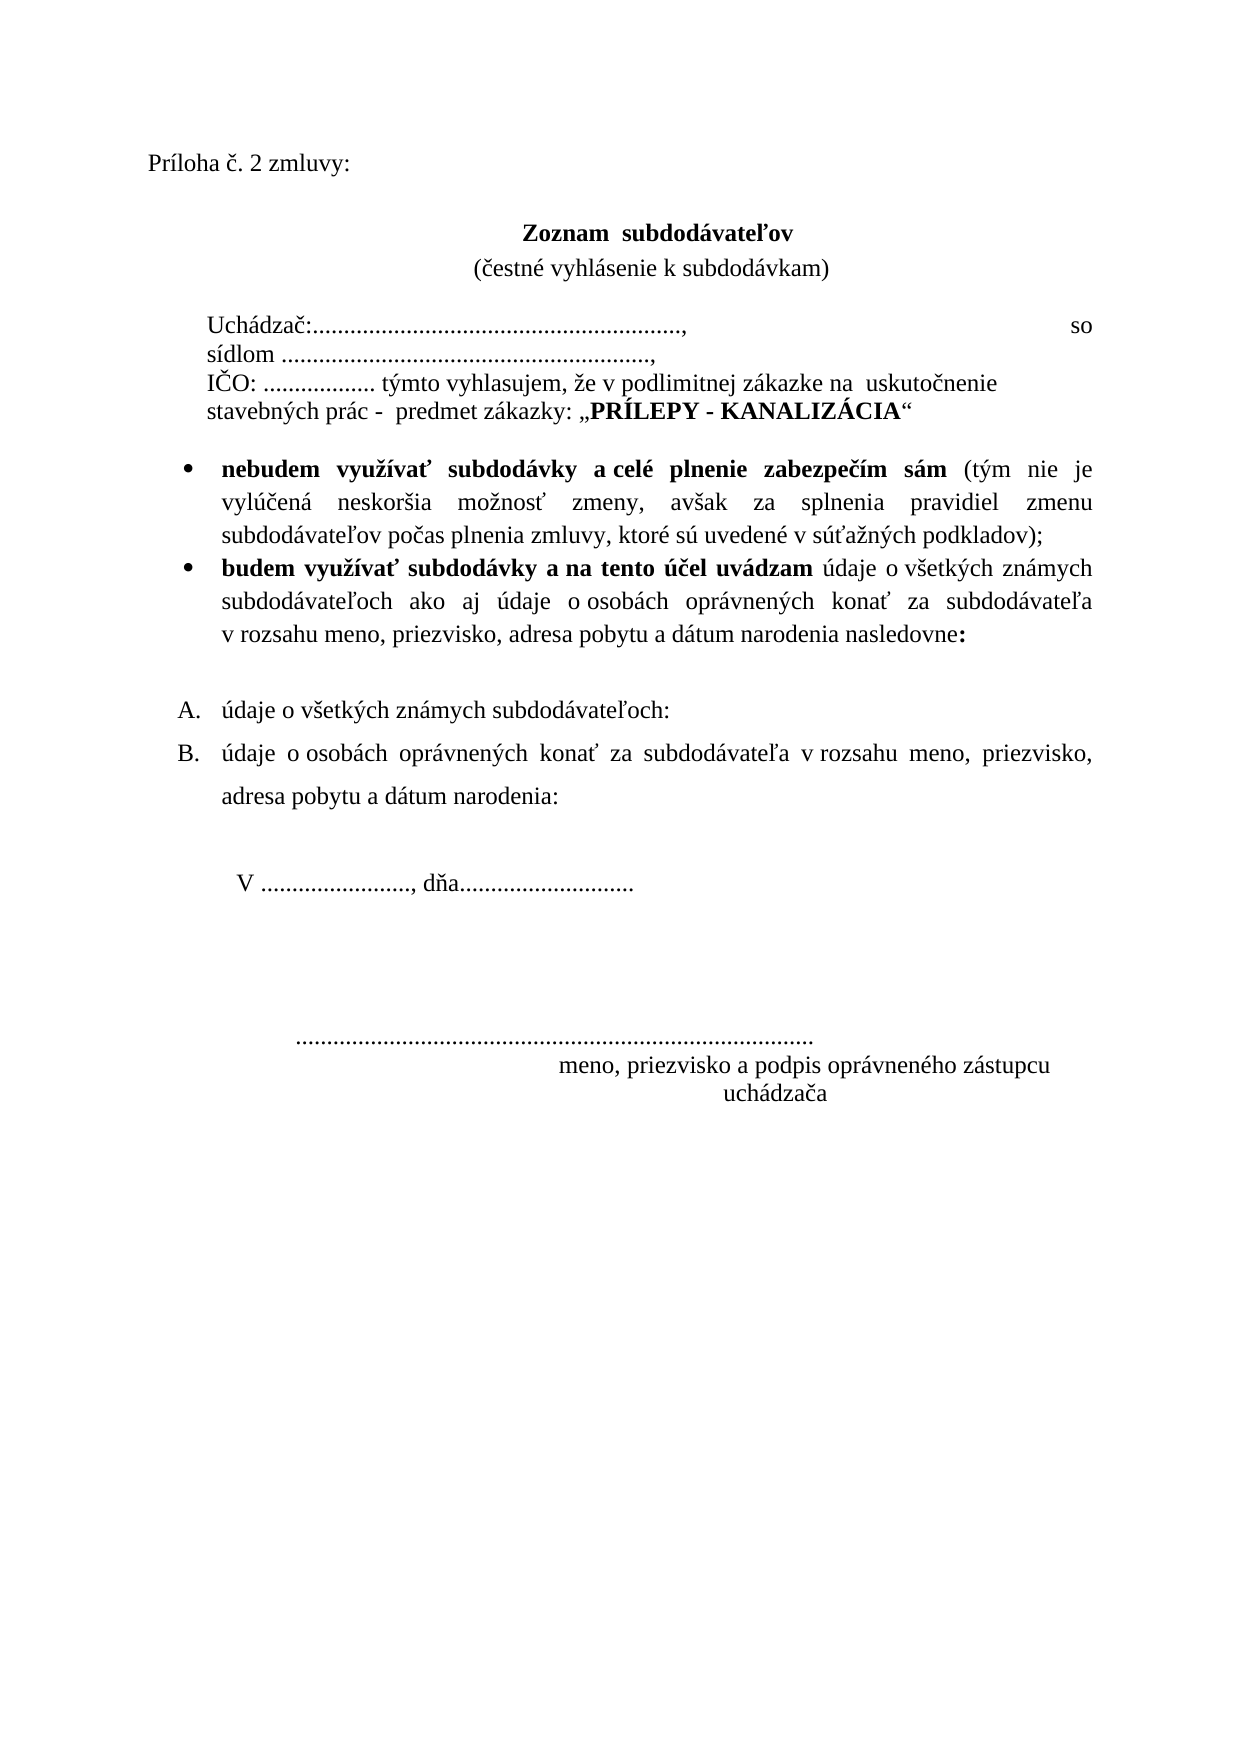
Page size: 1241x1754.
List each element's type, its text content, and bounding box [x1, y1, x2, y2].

text Uchádzač:..........................................................., so sídlom ..........................................................., [207, 310, 1093, 368]
list nebudem využívať subdodávky a celé plnenie zabezpečím sám (tým nie je vylúčená neskoršia možnosť zmeny, avšak za splnenia pravidiel zmenu subdodávateľov počas plnenia zmluvy, ktoré sú uvedené v súťažných podkladov); [184, 454, 1093, 549]
list budem využívať subdodávky a na tento účel uvádzam údaje o všetkých známych subdodávateľoch ako aj údaje o osobách oprávnených konať za subdodávateľa v rozsahu meno, priezvisko, adresa pobytu a dátum narodenia nasledovne: [184, 553, 1093, 648]
text IČO: .................. týmto vyhlasujem, že v podlimitnej zákazke na uskutočnenie stavebných prác - predmet zákazky: „PRÍLEPY - KANALIZÁCIA“ [207, 368, 1093, 425]
text V ........................, dňa............................ [236, 868, 1093, 896]
list údaje o všetkých známych subdodávateľoch: [177, 695, 1093, 724]
list údaje o osobách oprávnených konať za subdodávateľa v rozsahu meno, priezvisko, adresa pobytu a dátum narodenia: [177, 738, 1093, 810]
subtitle Zoznam subdodávateľov [223, 218, 1093, 246]
text meno, priezvisko a podpis oprávneného zástupcu uchádzača [457, 1050, 1093, 1107]
text ................................................................................... [236, 997, 1093, 1050]
text (čestné vyhlásenie k subdodávkam) [148, 253, 1093, 281]
subtitle Príloha č. 2 zmluvy: [148, 148, 1093, 176]
